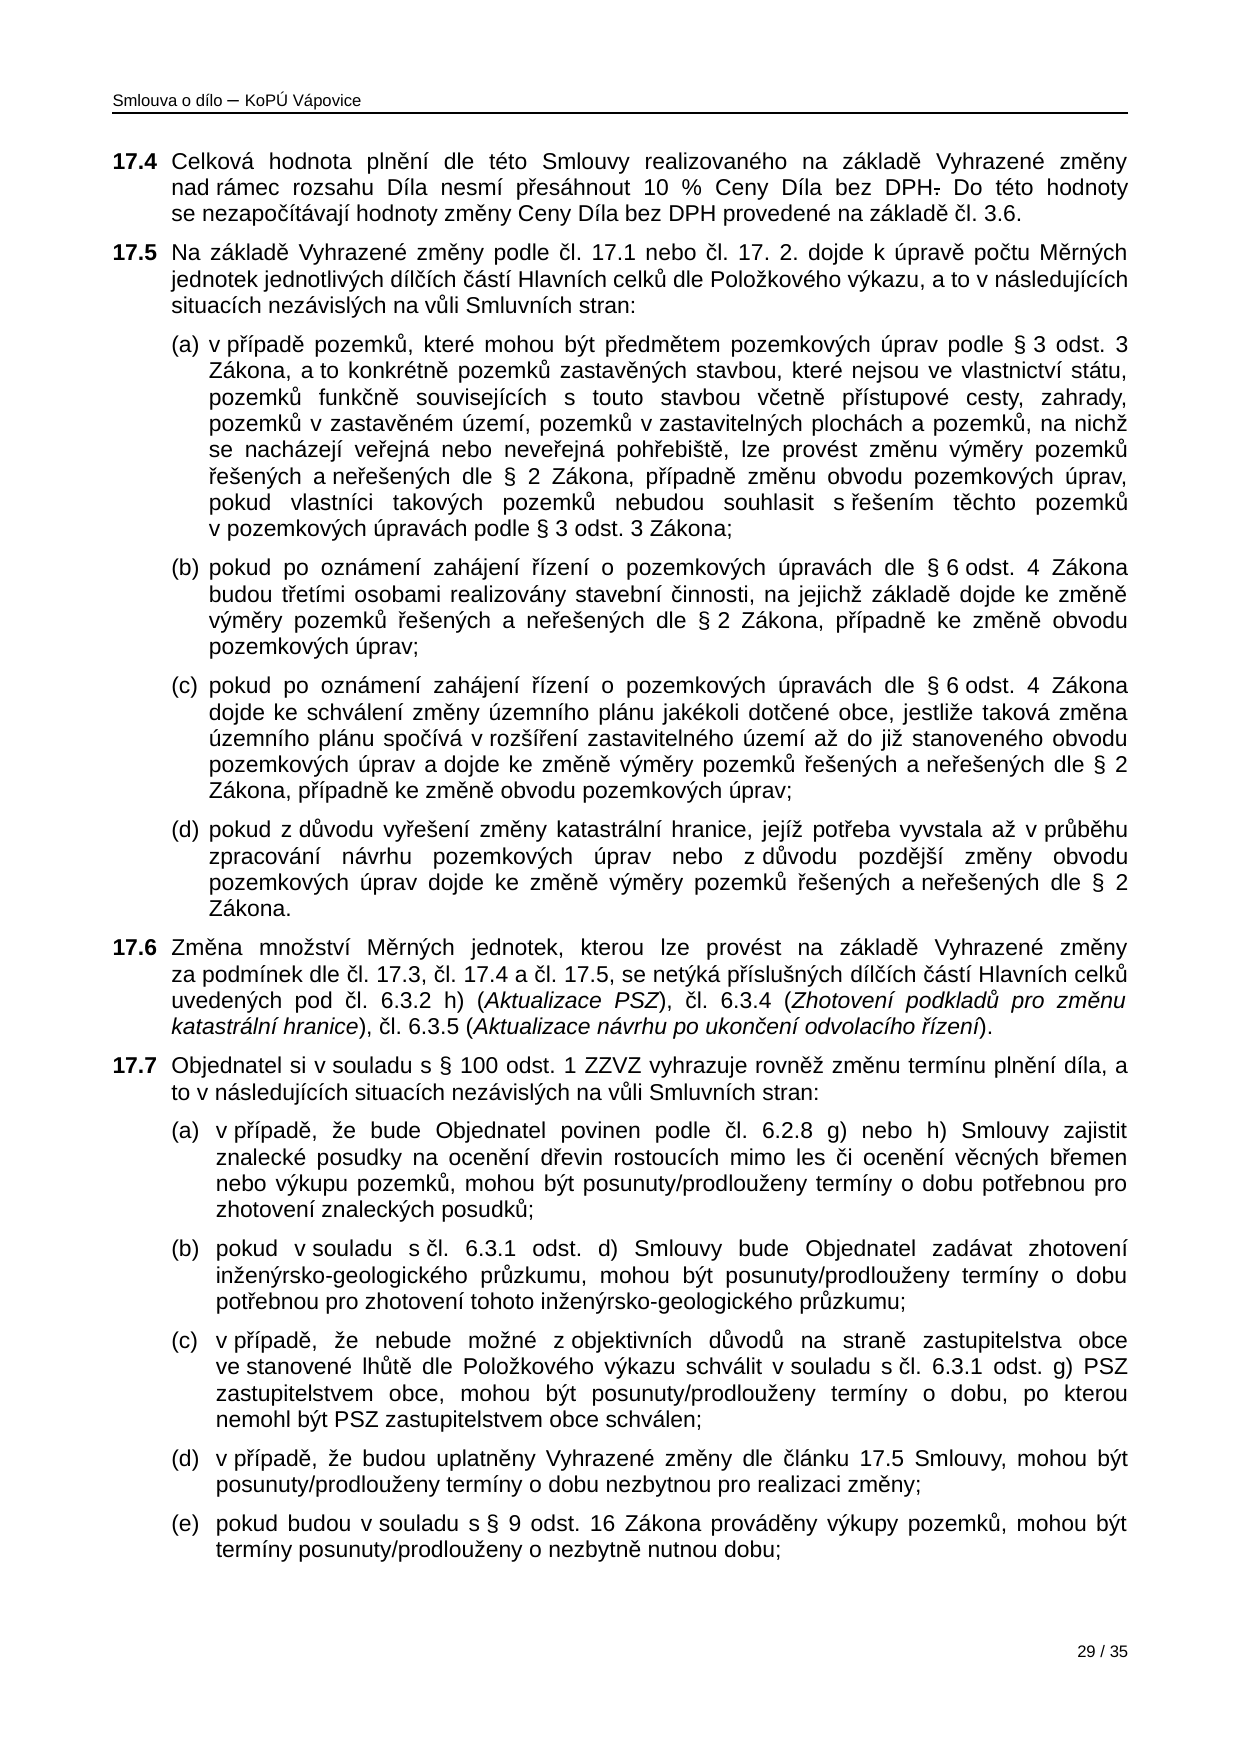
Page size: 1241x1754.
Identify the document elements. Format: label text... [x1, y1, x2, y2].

list v případě pozemků, které mohou být předmětem pozemkových úprav podle § 3 odst. 3 Zákona, a to konkrétně pozemků zastavěných stavbou, které nejsou ve vlastnictví státu, pozemků funkčně souvisejících s touto stavbou včetně přístupové cesty, zahrady, pozemků v zastavěném území, pozemků v zastavitelných plochách a pozemků, na nichž se nacházejí veřejná nebo neveřejná pohřebiště, lze provést změnu výměry pozemků řešených a neřešených dle § 2 Zákona, případně změnu obvodu pozemkových úprav, pokud vlastníci takových pozemků nebudou souhlasit s řešením těchto pozemků v pozemkových úpravách podle § 3 odst. 3 Zákona; [171, 331, 1128, 542]
list v případě, že nebude možné z objektivních důvodů na straně zastupitelstva obce ve stanovené lhůtě dle Položkového výkazu schválit v souladu s čl. 6.3.1 odst. g) PSZ zastupitelstvem obce, mohou být posunuty/prodlouženy termíny o dobu, po kterou nemohl být PSZ zastupitelstvem obce schválen; [171, 1327, 1128, 1432]
list pokud z důvodu vyřešení změny katastrální hranice, jejíž potřeba vyvstala až v průběhu zpracování návrhu pozemkových úprav nebo z důvodu pozdější změny obvodu pozemkových úprav dojde ke změně výměry pozemků řešených a neřešených dle § 2 Zákona. [171, 816, 1128, 922]
list v případě, že budou uplatněny Vyhrazené změny dle článku 17.5 Smlouvy, mohou být posunuty/prodlouženy termíny o dobu nezbytnou pro realizaci změny; [171, 1445, 1128, 1497]
text Změna množství Měrných jednotek, kterou lze provést na základě Vyhrazené změny za podmínek dle čl. 17.3, čl. 17.4 a čl. 17.5, se netýká příslušných dílčích částí Hlavních celků uvedených pod čl. 6.3.2 h) (Aktualizace PSZ), čl. 6.3.4 (Zhotovení podkladů pro změnu katastrální hranice), čl. 6.3.5 (Aktualizace návrhu po ukončení odvolacího řízení). [112, 934, 1128, 1040]
list v případě, že bude Objednatel povinen podle čl. 6.2.8 g) nebo h) Smlouvy zajistit znalecké posudky na ocenění dřevin rostoucích mimo les či ocenění věcných břemen nebo výkupu pozemků, mohou být posunuty/prodlouženy termíny o dobu potřebnou pro zhotovení znaleckých posudků; [171, 1117, 1128, 1223]
list pokud budou v souladu s § 9 odst. 16 Zákona prováděny výkupy pozemků, mohou být termíny posunuty/prodlouženy o nezbytně nutnou dobu; [171, 1510, 1128, 1563]
text Objednatel si v souladu s § 100 odst. 1 ZZVZ vyhrazuje rovněž změnu termínu plnění díla, a to v následujících situacích nezávislých na vůli Smluvních stran: [112, 1052, 1128, 1105]
text Na základě Vyhrazené změny podle čl. 17.1 nebo čl. 17. 2. dojde k úpravě počtu Měrných jednotek jednotlivých dílčích částí Hlavních celků dle Položkového výkazu, a to v následujících situacích nezávislých na vůli Smluvních stran: [112, 239, 1128, 318]
list pokud v souladu s čl. 6.3.1 odst. d) Smlouvy bude Objednatel zadávat zhotovení inženýrsko-geologického průzkumu, mohou být posunuty/prodlouženy termíny o dobu potřebnou pro zhotovení tohoto inženýrsko-geologického průzkumu; [171, 1235, 1128, 1314]
text Celková hodnota plnění dle této Smlouvy realizovaného na základě Vyhrazené změny nad rámec rozsahu Díla nesmí přesáhnout 10 % Ceny Díla bez DPH. Do této hodnoty se nezapočítávají hodnoty změny Ceny Díla bez DPH provedené na základě čl. 3.6. [112, 148, 1128, 227]
list pokud po oznámení zahájení řízení o pozemkových úpravách dle § 6 odst. 4 Zákona dojde ke schválení změny územního plánu jakékoli dotčené obce, jestliže taková změna územního plánu spočívá v rozšíření zastavitelného území až do již stanoveného obvodu pozemkových úprav a dojde ke změně výměry pozemků řešených a neřešených dle § 2 Zákona, případně ke změně obvodu pozemkových úprav; [171, 672, 1128, 804]
list pokud po oznámení zahájení řízení o pozemkových úpravách dle § 6 odst. 4 Zákona budou třetími osobami realizovány stavební činnosti, na jejichž základě dojde ke změně výměry pozemků řešených a neřešených dle § 2 Zákona, případně ke změně obvodu pozemkových úprav; [171, 554, 1128, 659]
